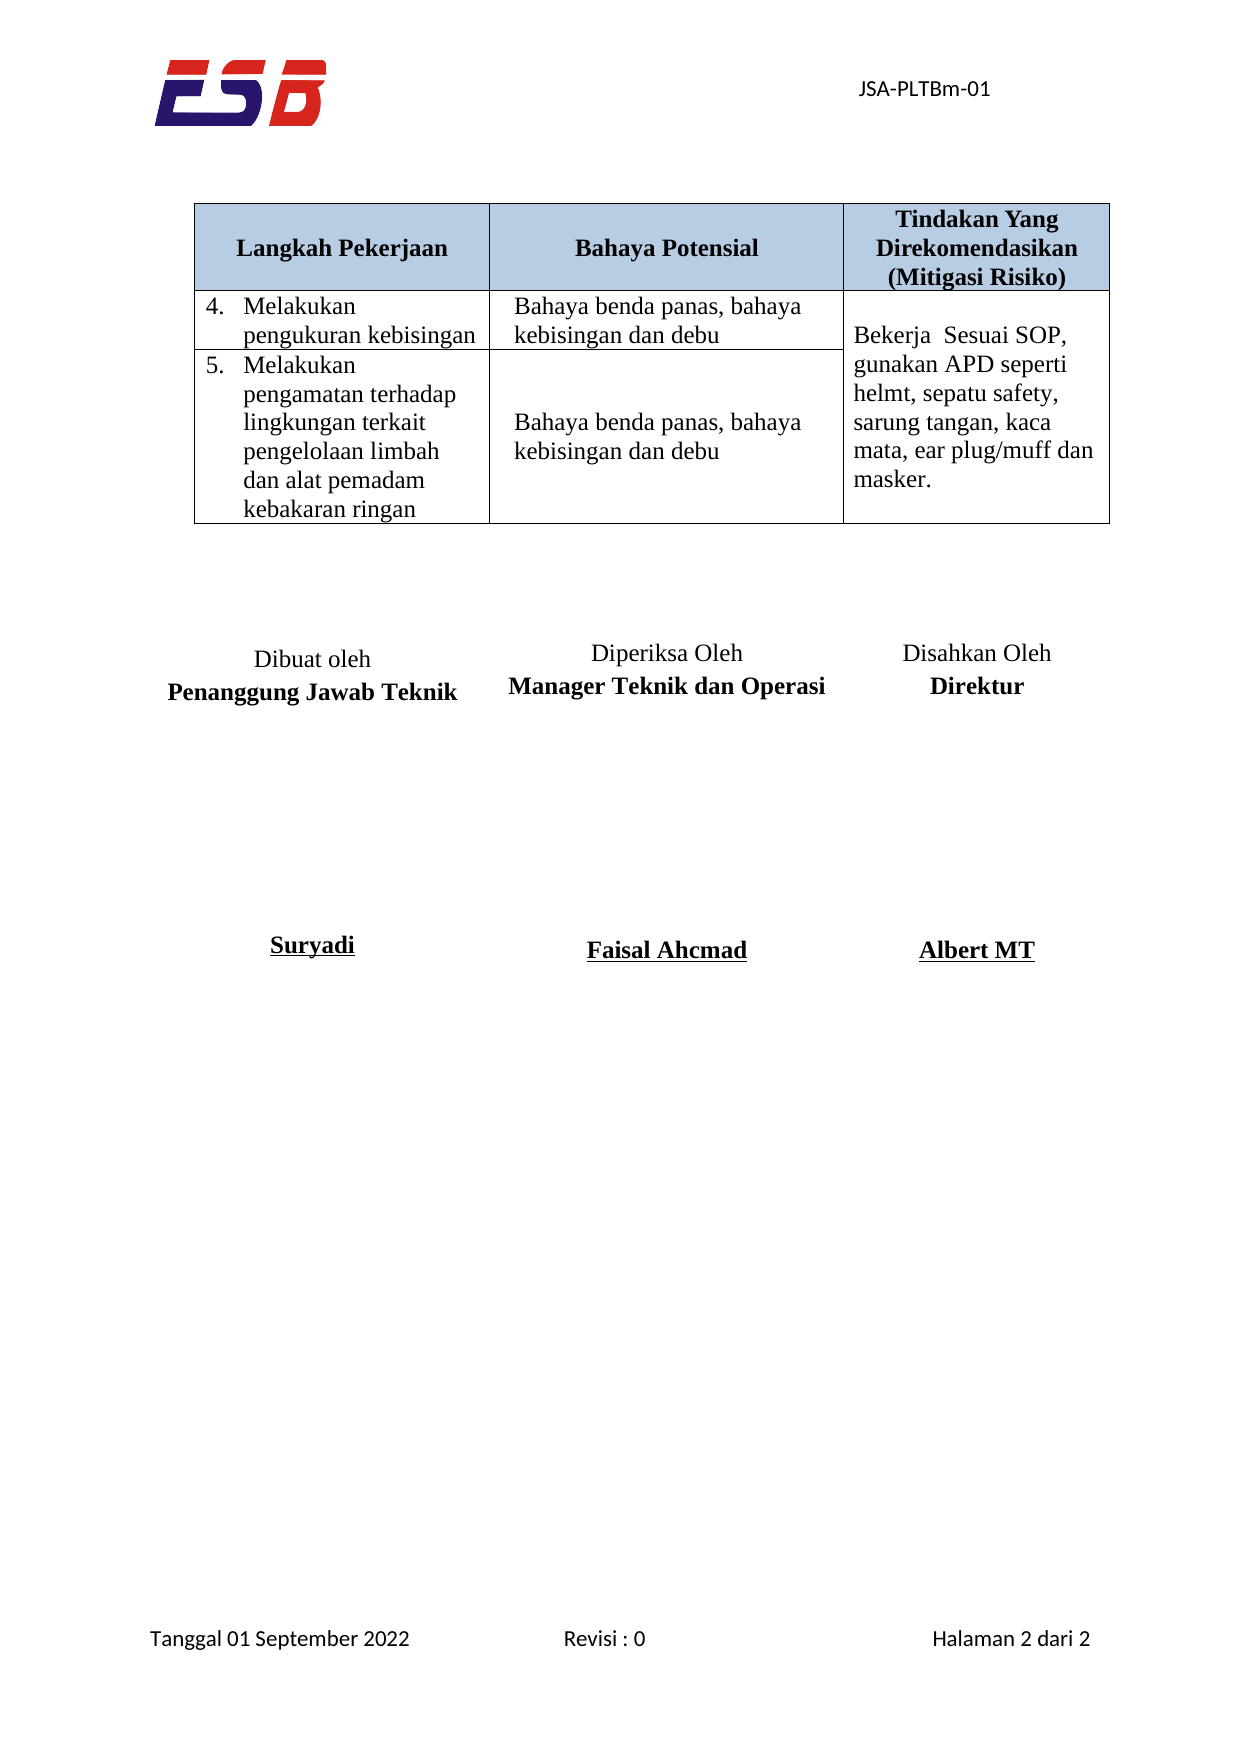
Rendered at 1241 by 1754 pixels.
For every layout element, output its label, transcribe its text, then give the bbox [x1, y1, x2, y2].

table_header Diperiksa Oleh Manager Teknik dan Operasi Faisal Ahcmad [490, 639, 844, 997]
table_cell Melakukan pengukuran kebisingan [195, 291, 489, 349]
table_header Dibuat oleh Penanggung Jawab Teknik Suryadi [135, 639, 489, 997]
picture [154, 60, 327, 126]
table_cell Melakukan pengamatan terhadap lingkungan terkait pengelolaan limbah dan alat pemadam kebakaran ringan [195, 350, 489, 522]
table_header Disahkan Oleh Direktur Albert MT [844, 639, 1110, 997]
table_header Langkah Pekerjaan [195, 204, 489, 290]
table_cell Bekerja Sesuai SOP, gunakan APD seperti helmt, sepatu safety, sarung tangan, kaca mata, ear plug/muff dan masker. [844, 291, 1109, 522]
table_header Bahaya Potensial [490, 204, 843, 290]
table_cell Bahaya benda panas, bahaya kebisingan dan debu [490, 291, 843, 349]
table_cell Bahaya benda panas, bahaya kebisingan dan debu [490, 350, 843, 522]
table_header Tindakan Yang Direkomendasikan (Mitigasi Risiko) [844, 204, 1109, 290]
